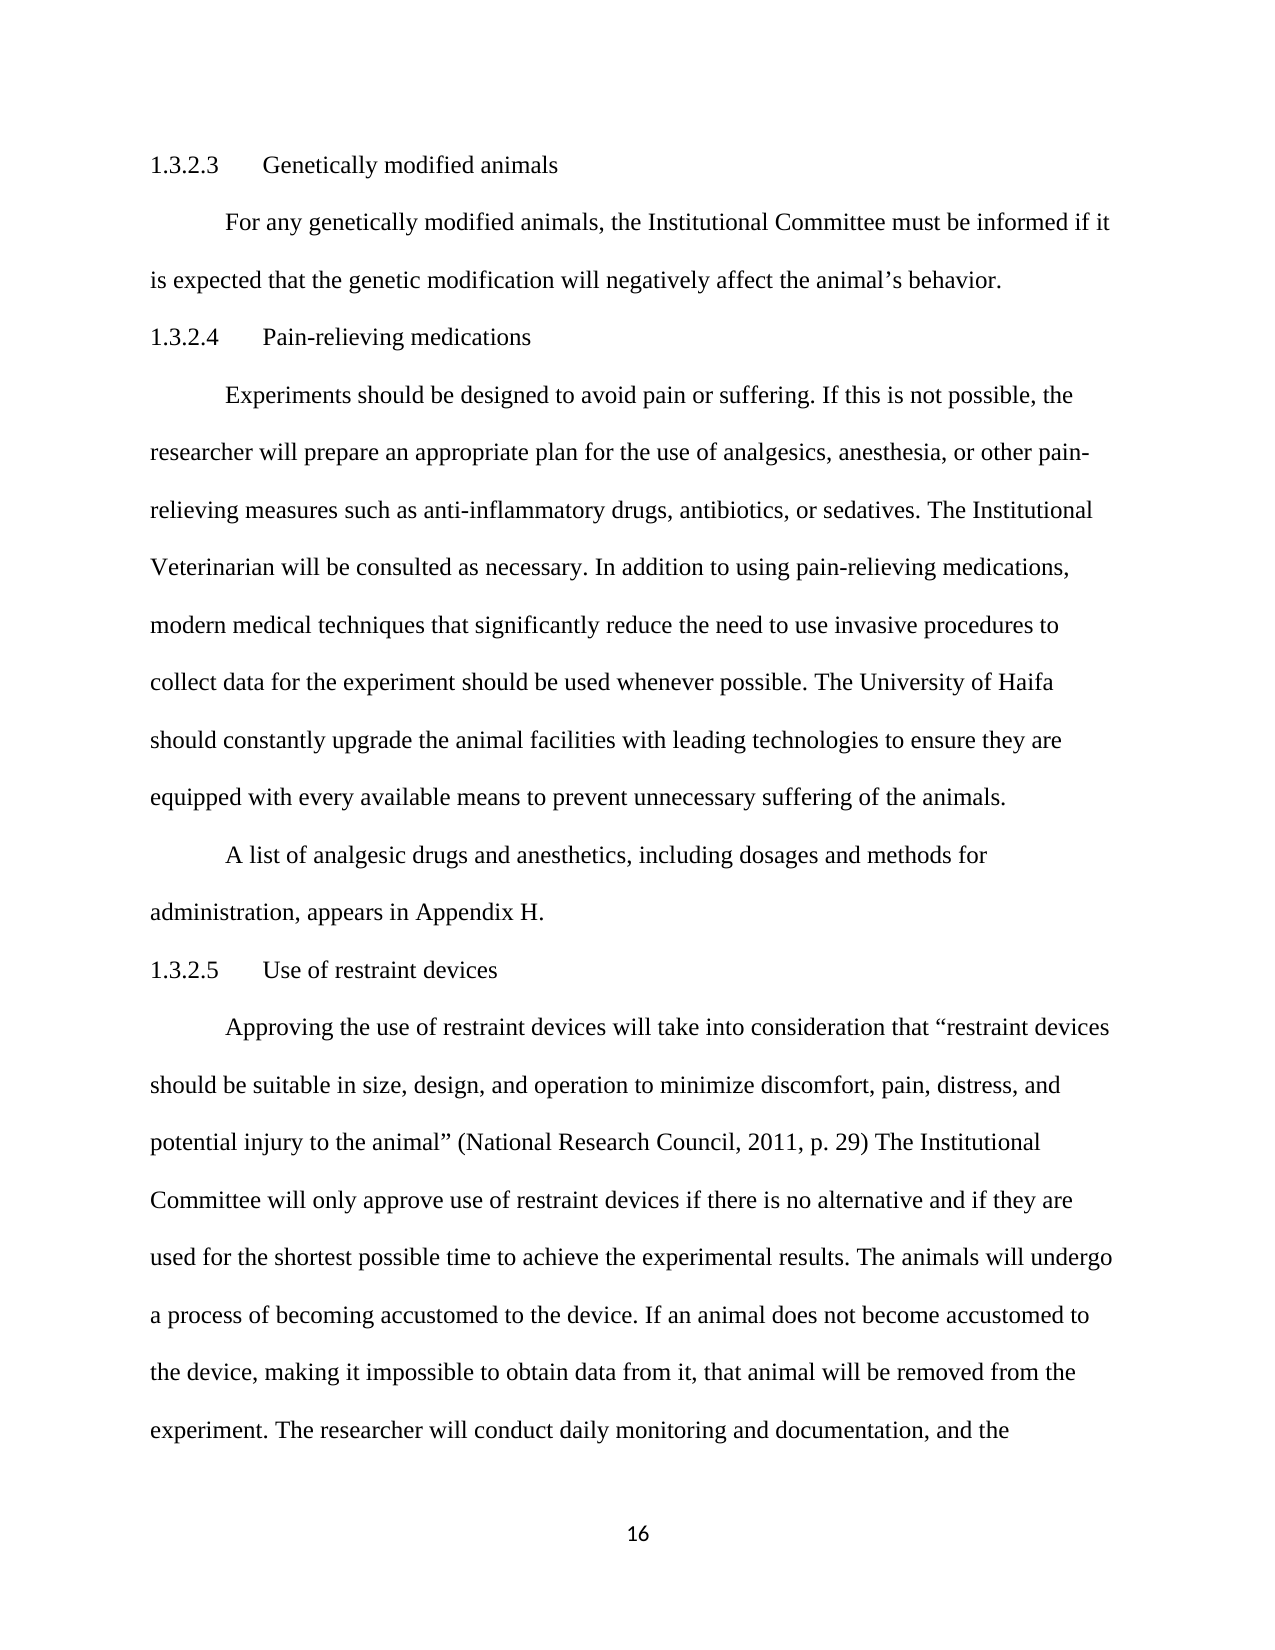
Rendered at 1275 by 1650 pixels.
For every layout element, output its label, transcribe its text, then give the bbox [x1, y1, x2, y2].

list A list of analgesic drugs and anesthetics, including dosages and methods for administration, appears in Appendix H. [150, 840, 1125, 926]
list For any genetically modified animals, the Institutional Committee must be informed if it is expected that the genetic modification will negatively affect the animal’s behavior. [150, 207, 1125, 294]
list Genetically modified animals [150, 150, 1125, 179]
list Experiments should be designed to avoid pain or suffering. If this is not possible, the researcher will prepare an appropriate plan for the use of analgesics, anesthesia, or other pain-relieving measures such as anti-inflammatory drugs, antibiotics, or sedatives. The Institutional Veterinarian will be consulted as necessary. In addition to using pain-relieving medications, modern medical techniques that significantly reduce the need to use invasive procedures to collect data for the experiment should be used whenever possible. The University of Haifa should constantly upgrade the animal facilities with leading technologies to ensure they are equipped with every available means to prevent unnecessary suffering of the animals. [150, 380, 1125, 811]
list Pain-relieving medications [150, 322, 1125, 351]
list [150, 1012, 1125, 1444]
list Use of restraint devices [150, 955, 1125, 984]
